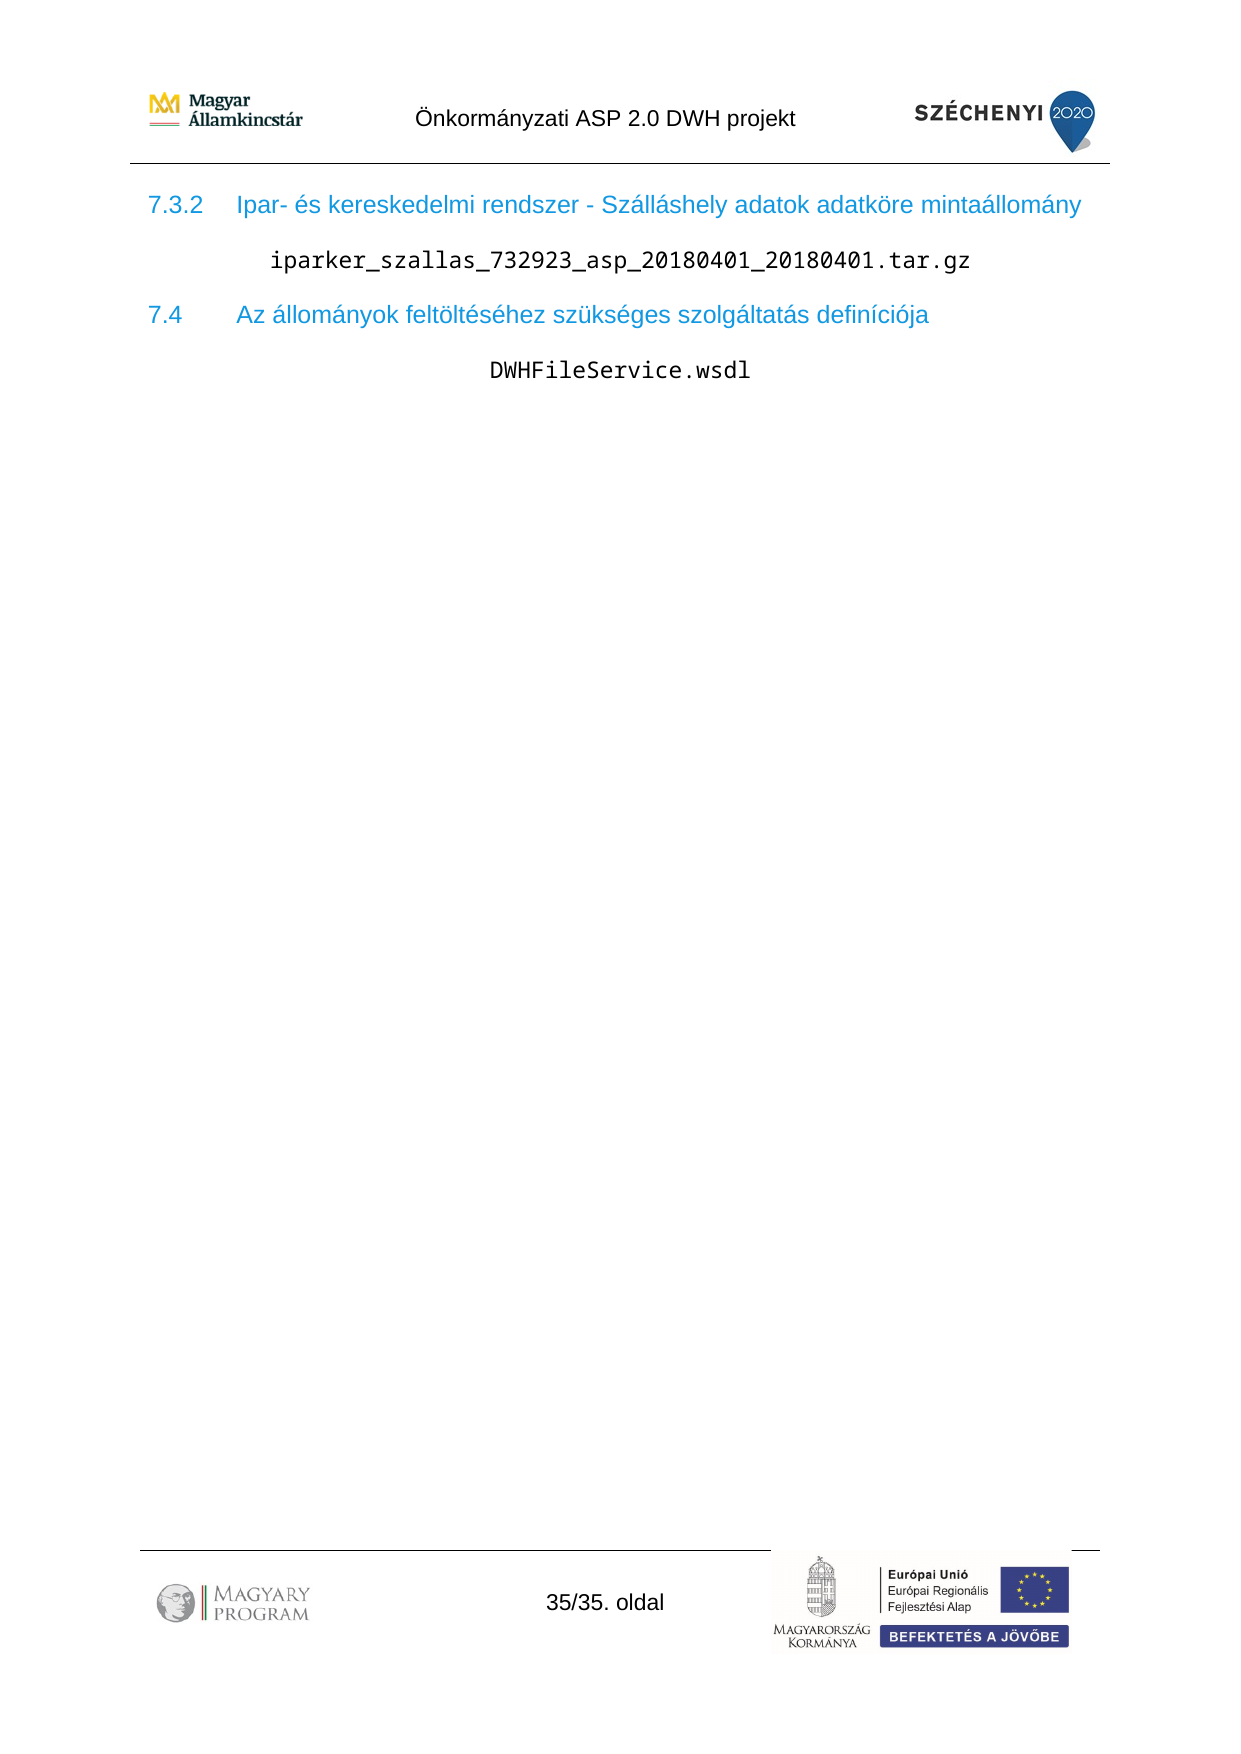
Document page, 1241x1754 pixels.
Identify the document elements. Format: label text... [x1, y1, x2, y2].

subtitle Az állományok feltöltéséhez szükséges szolgáltatás definíciója [148, 301, 1093, 329]
text iparker_szallas_732923_asp_20180401_20180401.tar.gz [148, 244, 1093, 276]
picture [142, 86, 309, 132]
text DWHFileService.wsdl [148, 354, 1093, 386]
picture [151, 1569, 315, 1636]
subtitle Ipar- és kereskedelmi rendszer - Szálláshely adatok adatköre mintaállomány [148, 191, 1093, 219]
picture [906, 79, 1102, 157]
picture [771, 1550, 1072, 1654]
